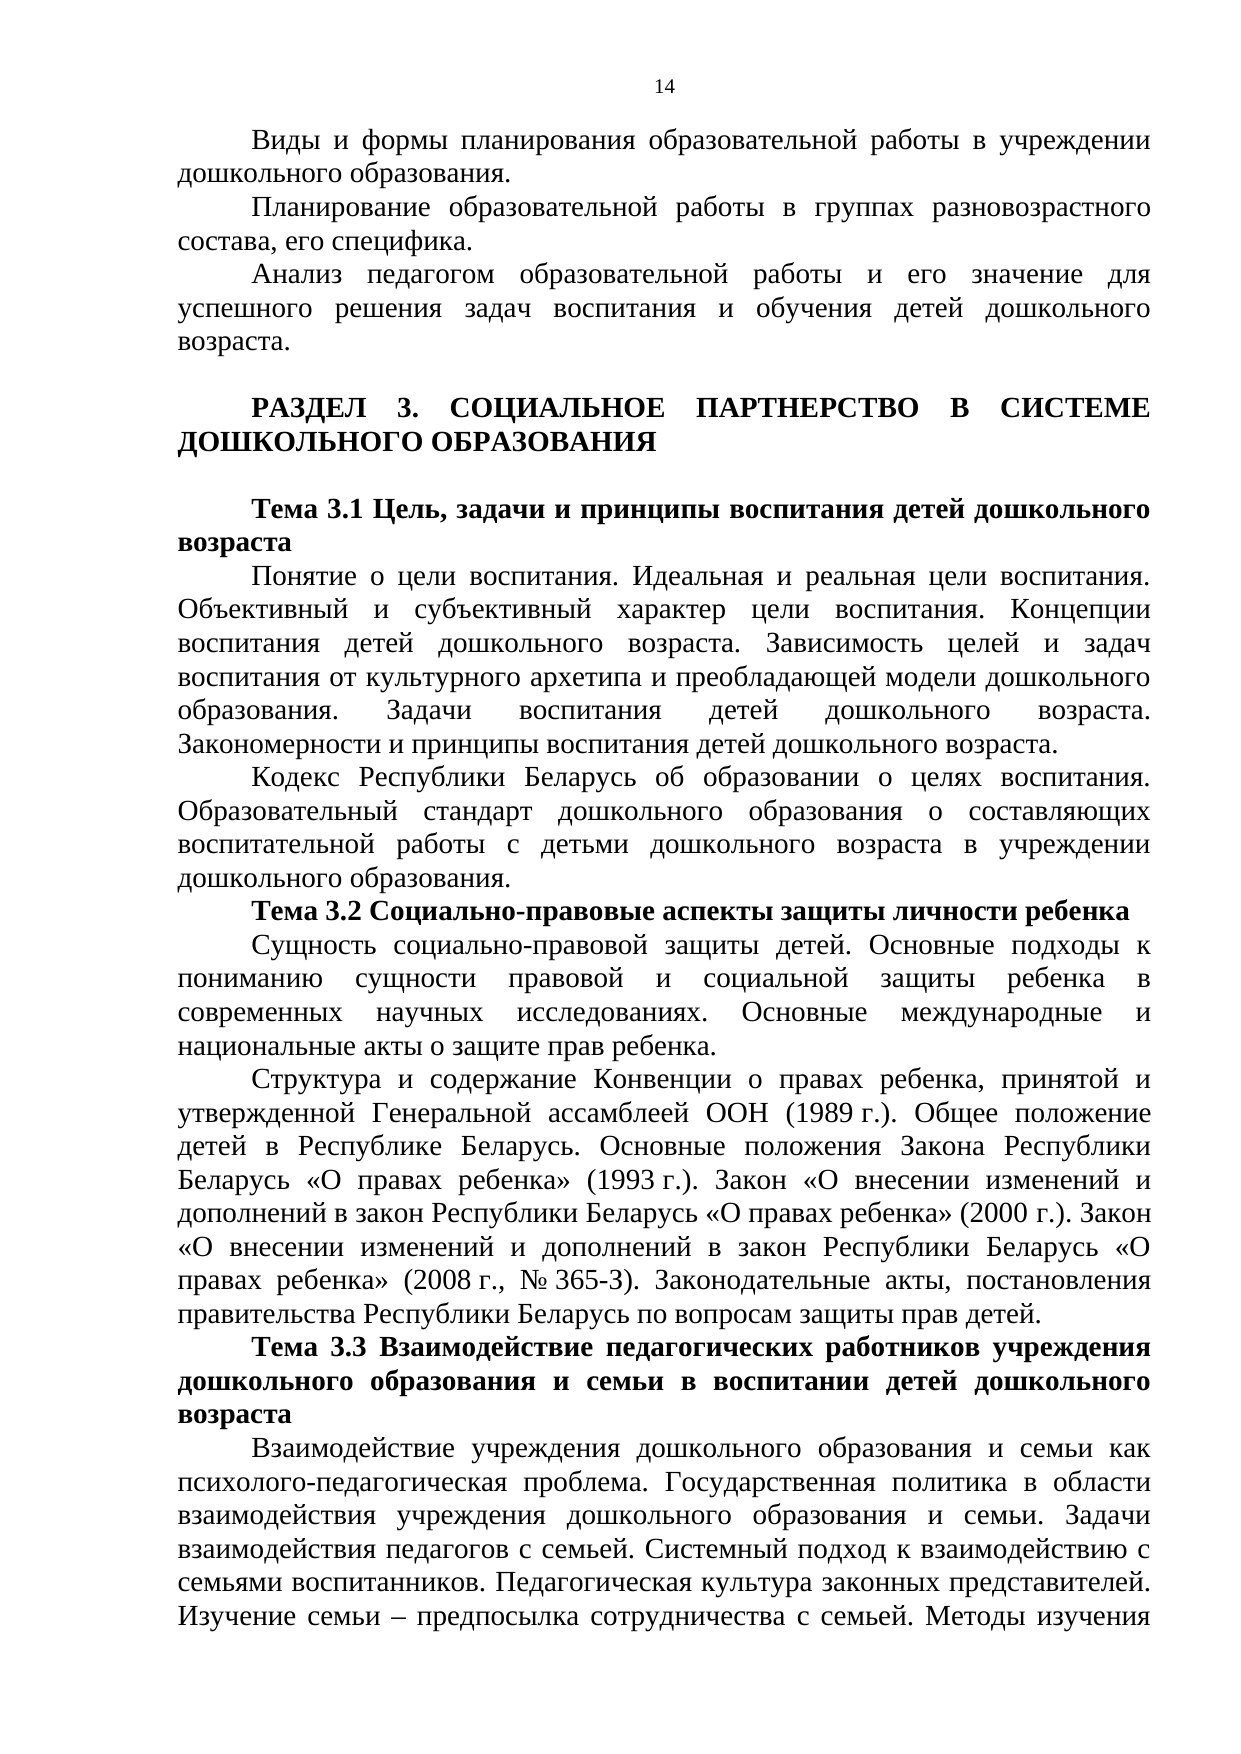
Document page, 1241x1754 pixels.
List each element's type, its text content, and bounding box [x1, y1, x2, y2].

text РАЗДЕЛ 3. СОЦИАЛЬНОЕ ПАРТНЕРСТВО В СИСТЕМЕ ДОШКОЛЬНОГО ОБРАЗОВАНИЯ [177, 390, 1152, 457]
text Кодекс Республики Беларусь об образовании о целях воспитания. Образовательный стандарт дошкольного образования о составляющих воспитательной работы с детьми дошкольного возраста в учреждении дошкольного образования. [177, 759, 1152, 893]
text Тема 3.2 Социально-правовые аспекты защиты личности ребенка [177, 893, 1152, 927]
text Тема 3.1 Цель, задачи и принципы воспитания детей дошкольного возраста [177, 491, 1152, 558]
text Структура и содержание Конвенции о правах ребенка, принятой и утвержденной Генеральной ассамблеей ООН (1989 г.). Общее положение детей в Республике Беларусь. Основные положения Закона Республики Беларусь «О правах ребенка» (1993 г.). Закон «О внесении изменений и дополнений в закон Республики Беларусь «О правах ребенка» (2000 г.). Закон «О внесении изменений и дополнений в закон Республики Беларусь «О правах ребенка» (2008 г., № 365-З). Законодательные акты, постановления правительства Республики Беларусь по вопросам защиты прав детей. [177, 1061, 1152, 1329]
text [177, 1430, 1152, 1631]
text Планирование образовательной работы в группах разновозрастного состава, его специфика. [177, 189, 1152, 256]
text Понятие о цели воспитания. Идеальная и реальная цели воспитания. Объективный и субъективный характер цели воспитания. Концепции воспитания детей дошкольного возраста. Зависимость целей и задач воспитания от культурного архетипа и преобладающей модели дошкольного образования. Задачи воспитания детей дошкольного возраста. Закономерности и принципы воспитания детей дошкольного возраста. [177, 558, 1152, 759]
text Сущность социально-правовой защиты детей. Основные подходы к пониманию сущности правовой и социальной защиты ребенка в современных научных исследованиях. Основные международные и национальные акты о защите прав ребенка. [177, 927, 1152, 1061]
text Виды и формы планирования образовательной работы в учреждении дошкольного образования. [177, 122, 1152, 189]
text Тема 3.3 Взаимодействие педагогических работников учреждения дошкольного образования и семьи в воспитании детей дошкольного возраста [177, 1329, 1152, 1430]
text Анализ педагогом образовательной работы и его значение для успешного решения задач воспитания и обучения детей дошкольного возраста. [177, 256, 1152, 357]
